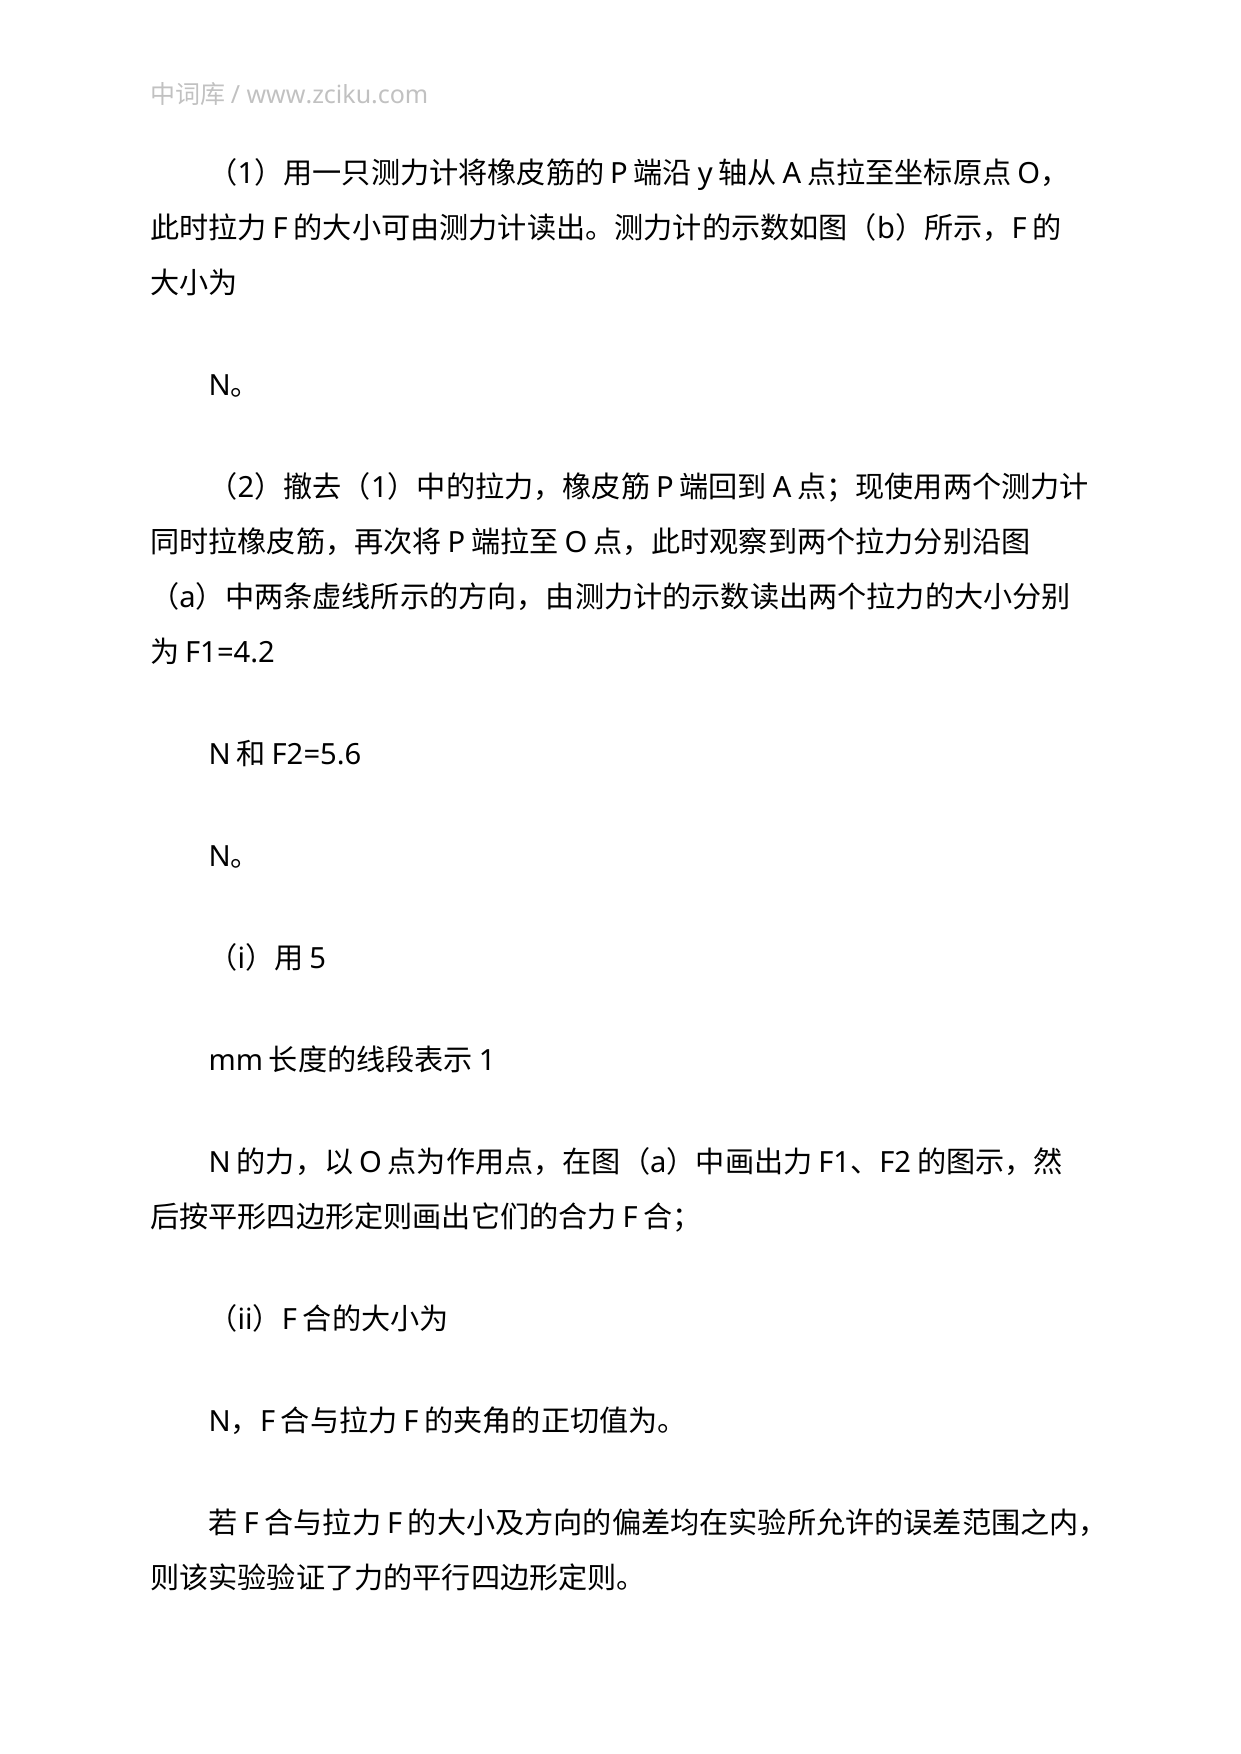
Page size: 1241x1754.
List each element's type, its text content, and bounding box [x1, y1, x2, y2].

text （2）撤去（1）中的拉力，橡皮筋P端回到A点；现使用两个测力计同时拉橡皮筋，再次将P端拉至O点，此时观察到两个拉力分别沿图（a）中两条虚线所示的方向，由测力计的示数读出两个拉力的大小分别为F1=4.2 [150, 464, 1090, 671]
text N。 [150, 362, 1090, 404]
text N。 [150, 833, 1090, 875]
text （ii）F合的大小为 [150, 1296, 1090, 1338]
text N和F2=5.6 [150, 731, 1090, 773]
text 若F合与拉力F的大小及方向的偏差均在实验所允许的误差范围之内，则该实验验证了力的平行四边形定则。 [150, 1499, 1090, 1597]
text （i）用5 [150, 935, 1090, 977]
text mm长度的线段表示1 [150, 1037, 1090, 1079]
text （1）用一只测力计将橡皮筋的P端沿y轴从A点拉至坐标原点O，此时拉力F的大小可由测力计读出。测力计的示数如图（b）所示，F的大小为 [150, 150, 1090, 302]
text N的力，以O点为作用点，在图（a）中画出力F1、F2的图示，然后按平形四边形定则画出它们的合力F合； [150, 1139, 1090, 1236]
text N，F合与拉力F的夹角的正切值为。 [150, 1398, 1090, 1440]
